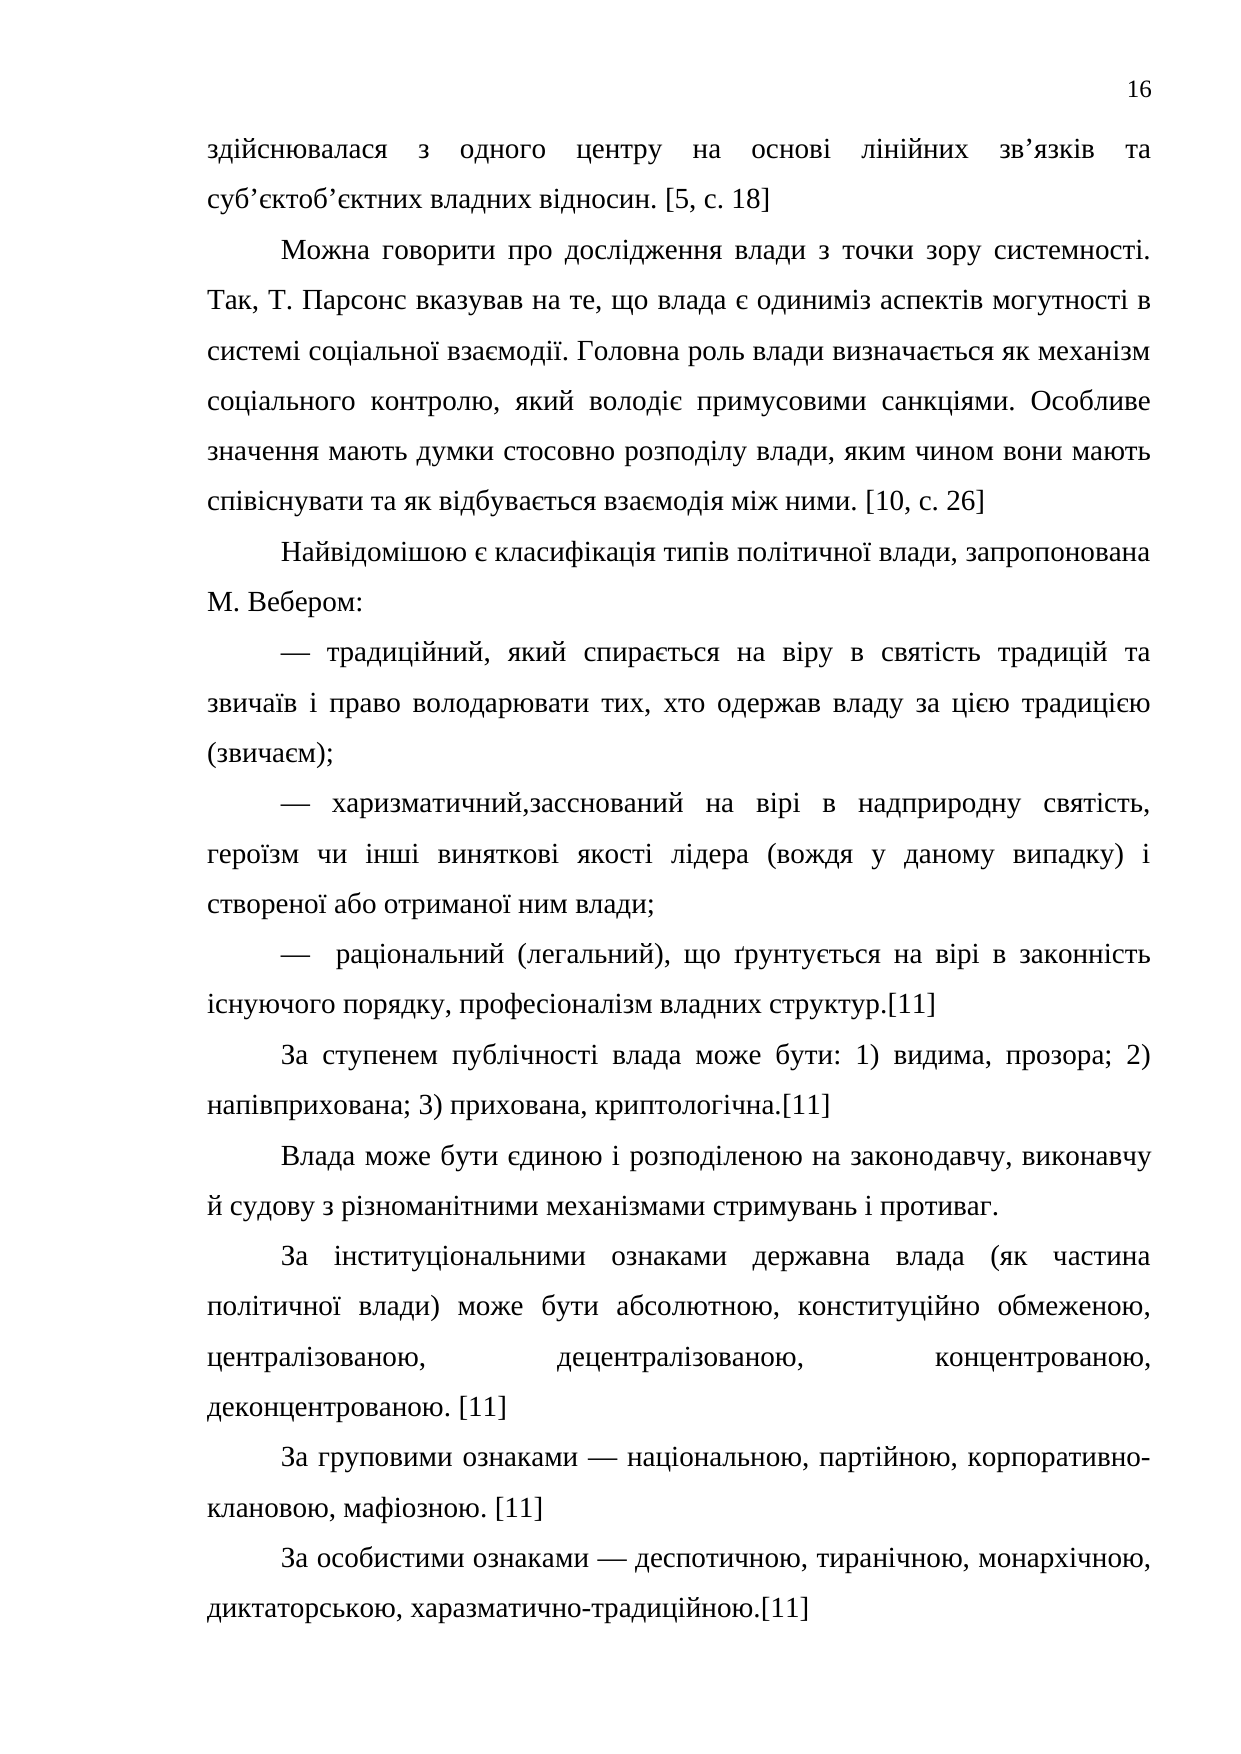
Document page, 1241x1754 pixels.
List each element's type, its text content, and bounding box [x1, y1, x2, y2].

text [207, 131, 1152, 215]
text За груповими ознаками — національною, партійною, корпоративно-клановою, мафіозною. [11] [207, 1439, 1152, 1523]
text — раціональний (легальний), що ґрунтується на вірі в законність існуючого порядку, професіоналізм владних структур.[11] [207, 936, 1152, 1020]
text — традиційний, який спирається на віру в святість традицій та звичаїв і право володарювати тих, хто одержав владу за цією традицією (звичаєм); [207, 634, 1152, 769]
text За особистими ознаками — деспотичною, тиранічною, монархічною, диктаторською, харазматично-традиційною.[11] [207, 1540, 1152, 1624]
text Можна говорити про дослідження влади з точки зору системності. Так, Т. Парсонс вказував на те, що влада є одиниміз аспектів могутності в системі соціальної взаємодії. Головна роль влади визначається як механізм соціального контролю, який володіє примусовими санкціями. Особливе значення мають думки стосовно розподілу влади, яким чином вони мають співіснувати та як відбувається взаємодія між ними. [10, c. 26] [207, 232, 1152, 517]
text Найвідомішою є класифікація типів політичної влади, запропонована М. Вебером: [207, 534, 1152, 618]
text За інституціональними ознаками державна влада (як частина політичної влади) може бути абсолютною, конституційно обмеженою, централізованою, децентралізованою, концентрованою, деконцентрованою. [11] [207, 1238, 1152, 1423]
text — харизматичний,засснований на вірі в надприродну святість, героїзм чи інші виняткові якості лідера (вождя у даному випадку) і створеної або отриманої ним влади; [207, 785, 1152, 919]
text Влада може бути єдиною і розподіленою на законодавчу, виконавчу й судову з різноманітними механізмами стримувань і противаг. [207, 1138, 1152, 1221]
text За ступенем публічності влада може бути: 1) видима, прозора; 2) напівприхована; 3) прихована, криптологічна.[11] [207, 1037, 1152, 1121]
